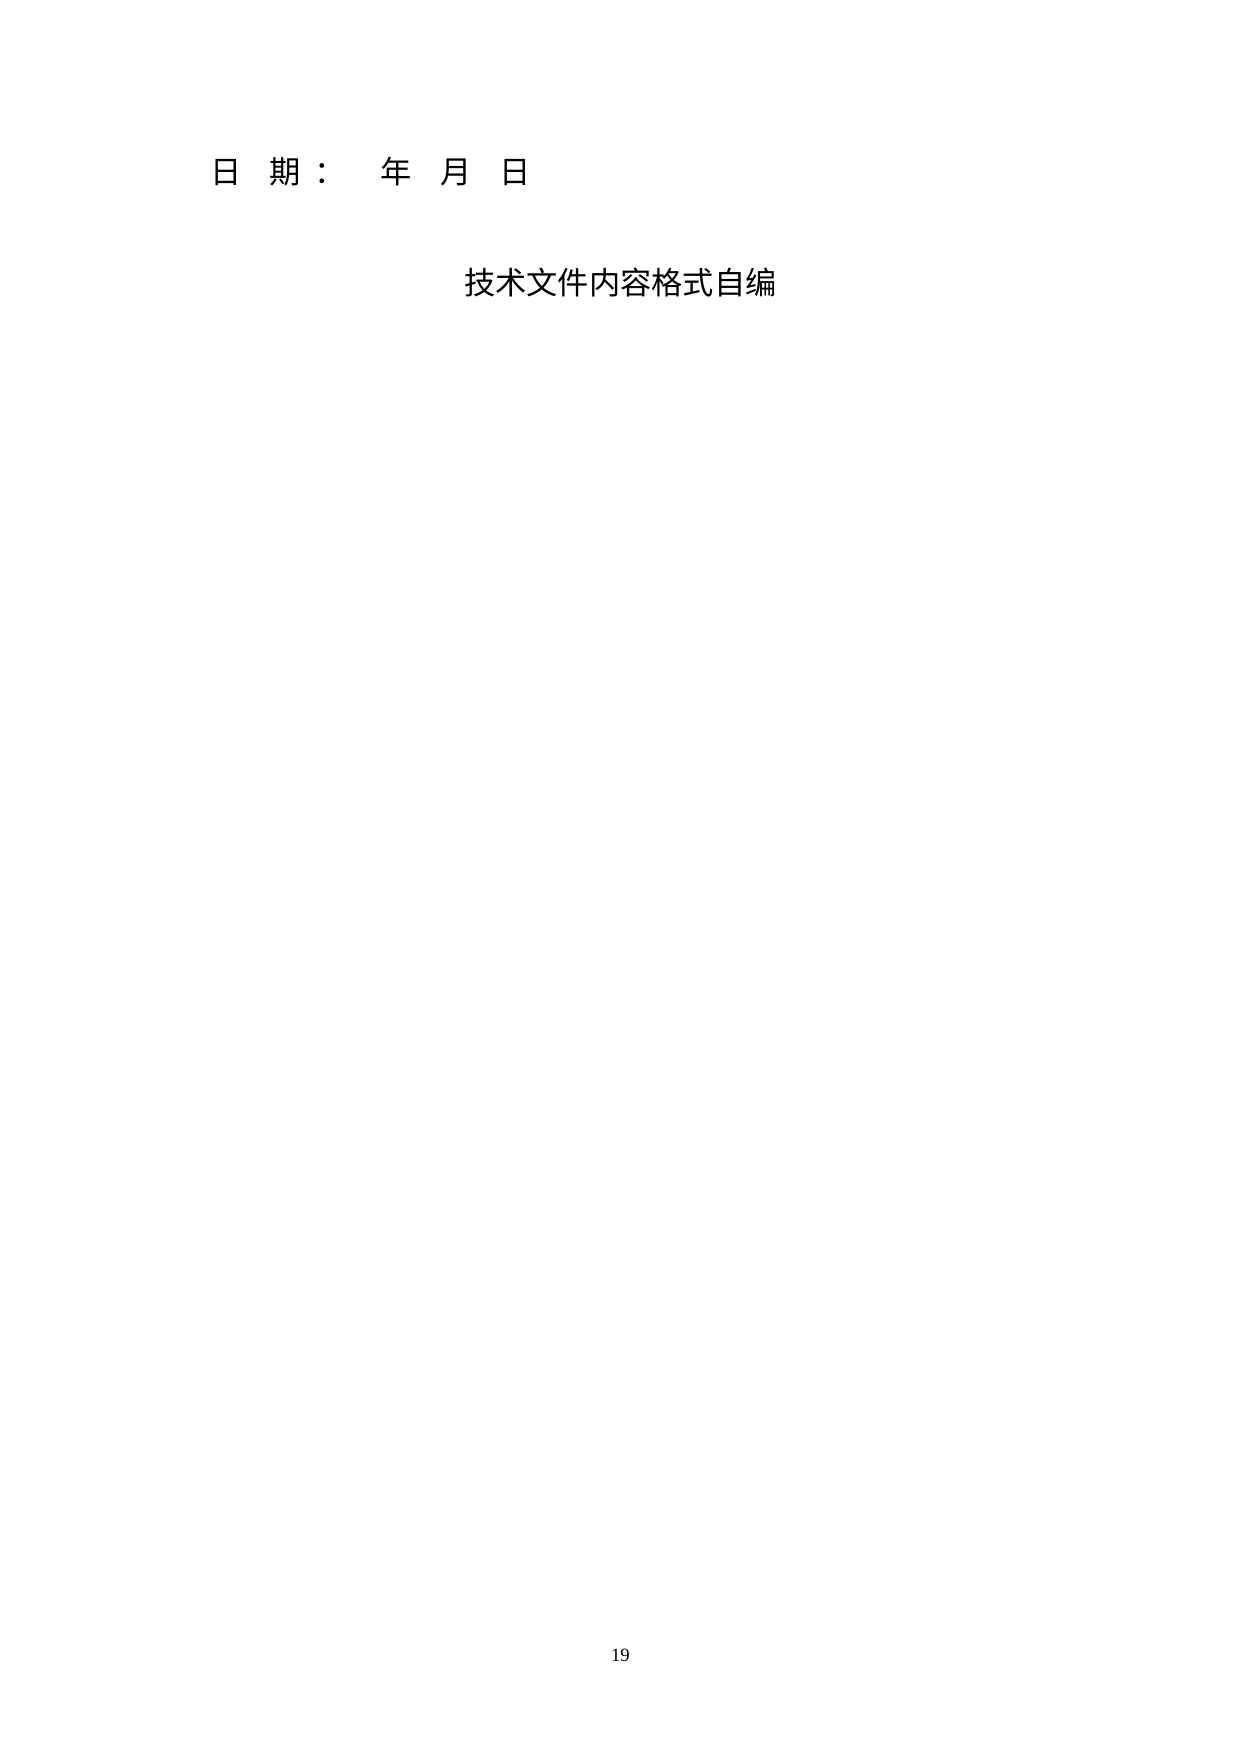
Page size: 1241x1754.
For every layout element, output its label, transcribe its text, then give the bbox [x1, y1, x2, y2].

text 技术文件内容格式自编 [148, 258, 1092, 303]
text 日 期 ： 年 月 日 [148, 148, 1092, 193]
